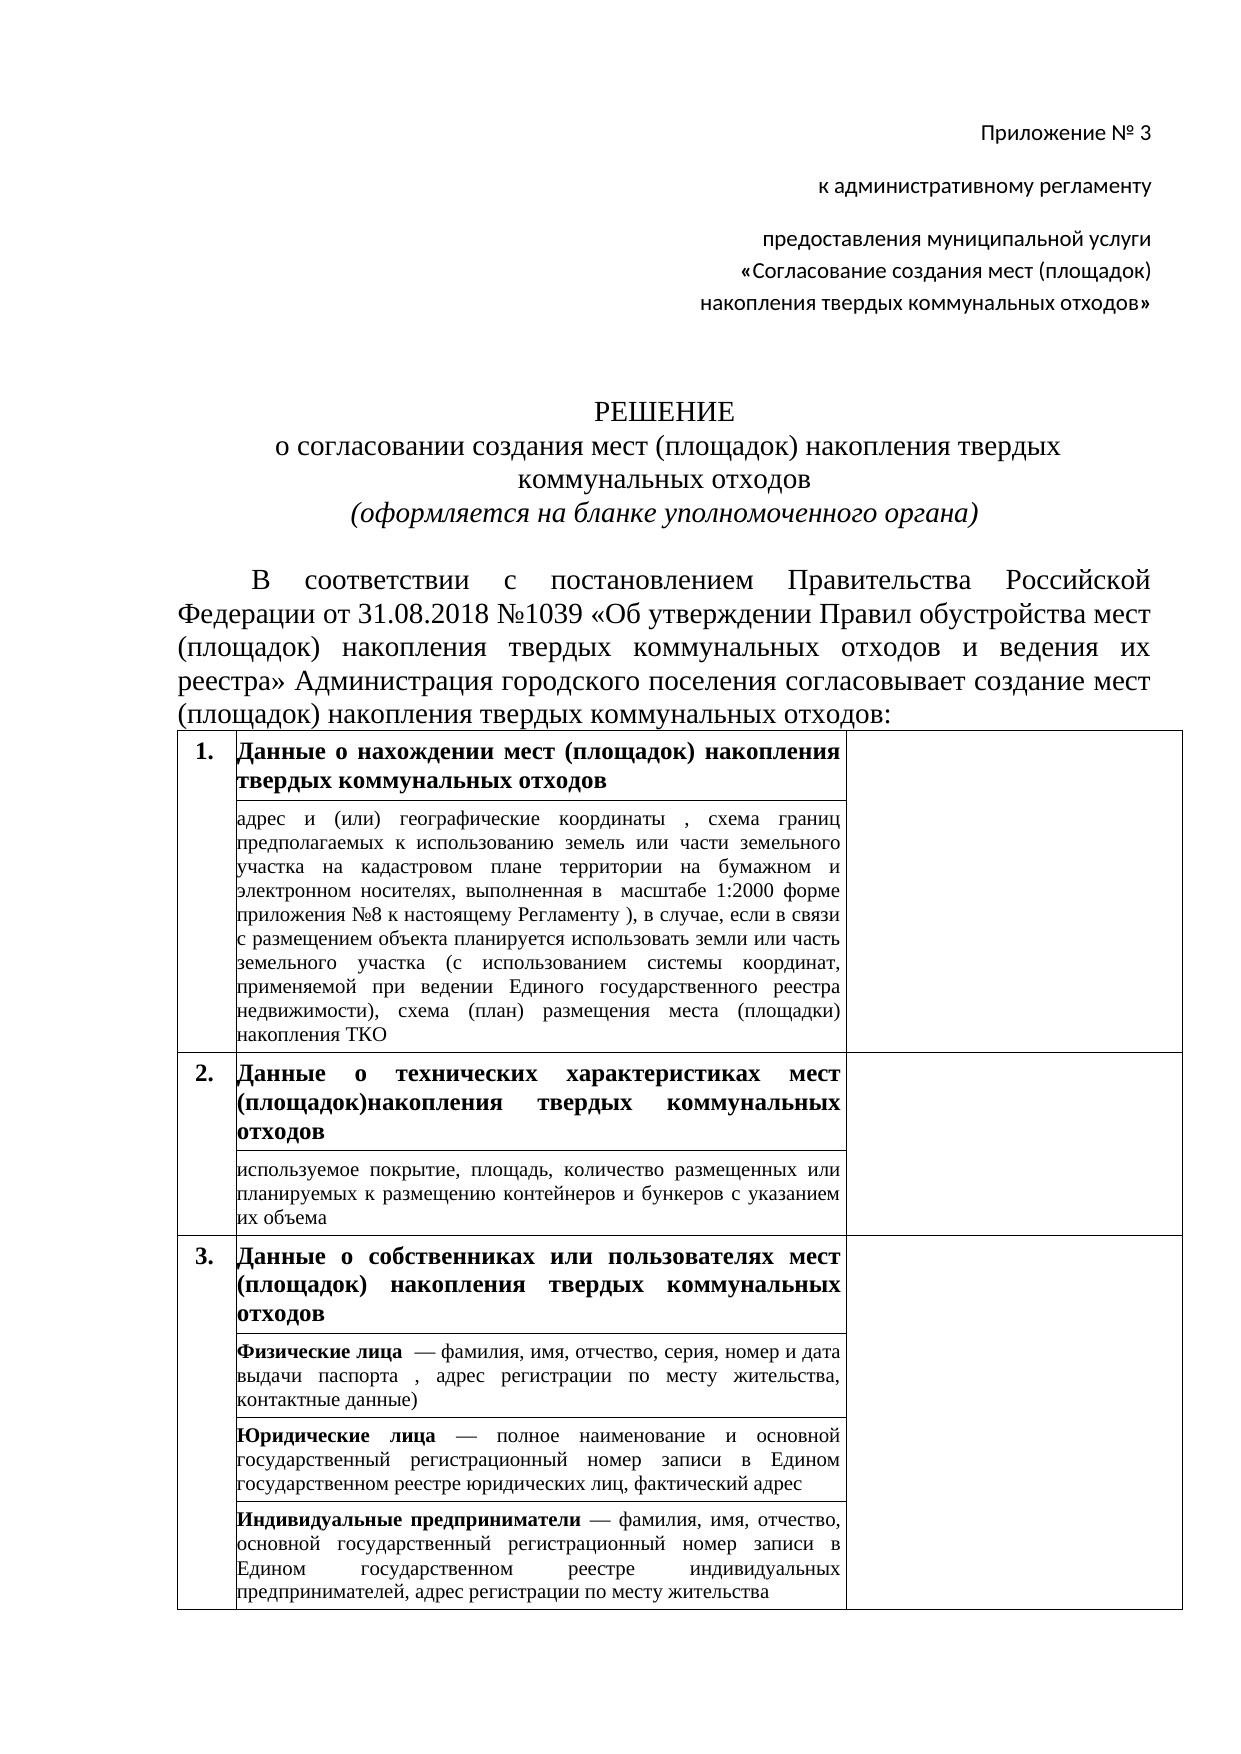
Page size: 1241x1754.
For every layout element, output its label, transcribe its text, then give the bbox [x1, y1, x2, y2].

table_cell используемое покрытие, площадь, количество размещенных или планируемых к размещению контейнеров и бункеров с указанием их объема [237, 1151, 846, 1234]
table_header [847, 731, 1182, 1052]
table_cell [847, 1236, 1182, 1609]
table_header 1. [178, 731, 236, 1052]
table_cell адрес и (или) географические координаты , схема границ предполагаемых к использованию земель или части земельного участка на кадастровом плане территории на бумажном и электронном носителях, выполненная в масштабе 1:2000 форме приложения №8 к настоящему Регламенту ), в случае, если в связи с размещением объекта планируется использовать земли или часть земельного участка (с использованием системы координат, применяемой при ведении Единого государственного реестра недвижимости), схема (план) размещения места (площадки) накопления ТКО [237, 801, 846, 1052]
table_cell 3. [178, 1236, 236, 1609]
text о согласовании создания мест (площадок) накопления твердых коммунальных отходов [177, 428, 1152, 495]
text предоставления муниципальной услуги «Согласование создания мест (площадок) накопления твердых коммунальных отходов» [627, 224, 1152, 317]
table_cell Данные о технических характеристиках мест (площадок)накопления твердых коммунальных отходов [237, 1053, 846, 1150]
text (оформляется на бланке уполномоченного органа) [177, 495, 1152, 529]
text Приложение № 3 [627, 118, 1152, 146]
table_header Данные о нахождении мест (площадок) накопления твердых коммунальных отходов [237, 731, 846, 799]
text РЕШЕНИЕ [177, 394, 1152, 428]
text В соответствии с постановлением Правительства Российской Федерации от 31.08.2018 №1039 «Об утверждении Правил обустройства мест (площадок) накопления твердых коммунальных отходов и ведения их реестра» Администрация городского поселения согласовывает создание мест (площадок) накопления твердых коммунальных отходов: [177, 562, 1152, 730]
table_cell Юридические лица — полное наименование и основной государственный регистрационный номер записи в Едином государственном реестре юридических лиц, фактический адрес [237, 1418, 846, 1501]
text к административному регламенту [627, 171, 1152, 199]
table_cell 2. [178, 1053, 236, 1234]
table_cell Индивидуальные предприниматели — фамилия, имя, отчество, основной государственный регистрационный номер записи в Едином государственном реестре индивидуальных предпринимателей, адрес регистрации по месту жительства [237, 1502, 846, 1609]
table_cell Физические лица — фамилия, имя, отчество, серия, номер и дата выдачи паспорта , адрес регистрации по месту жительства, контактные данные) [237, 1334, 846, 1417]
table_cell [847, 1053, 1182, 1234]
table_cell Данные о собственниках или пользователях мест (площадок) накопления твердых коммунальных отходов [237, 1236, 846, 1333]
